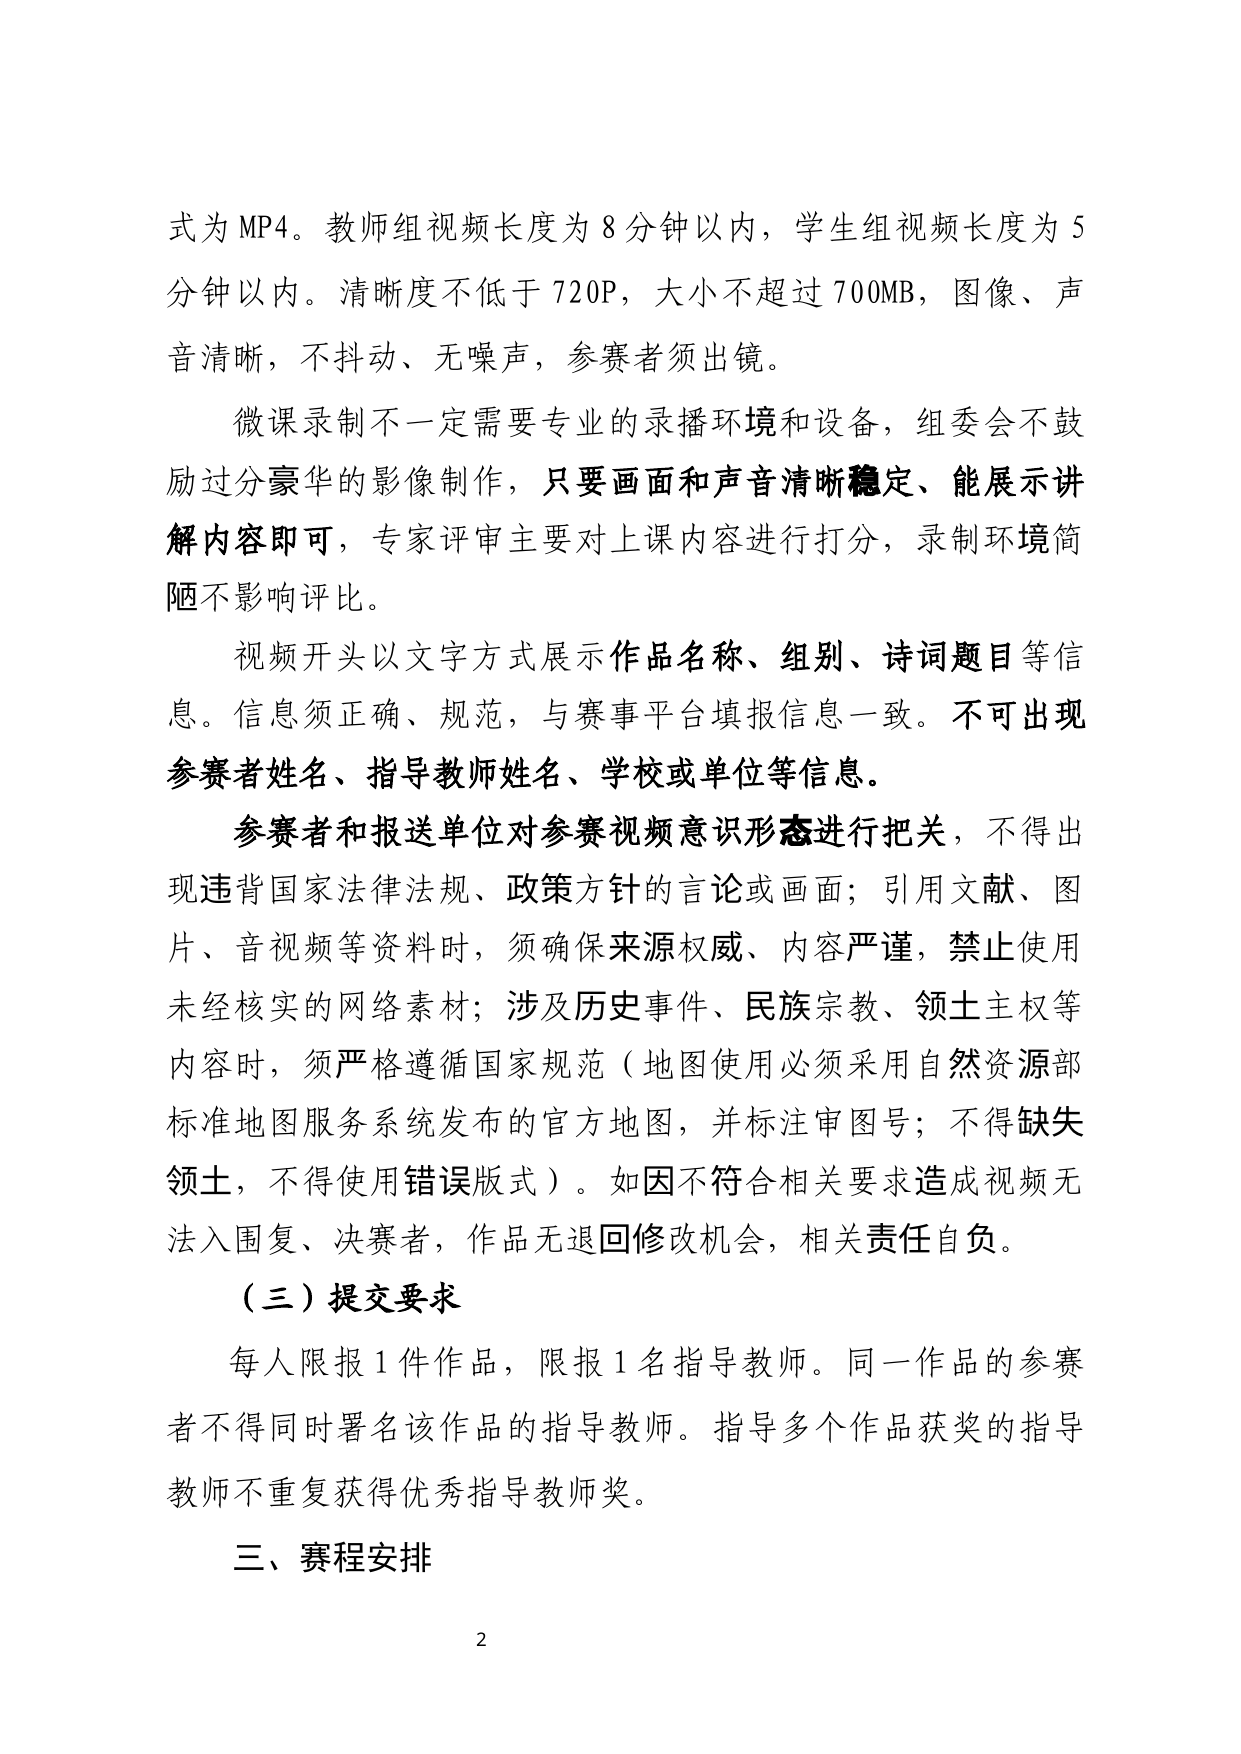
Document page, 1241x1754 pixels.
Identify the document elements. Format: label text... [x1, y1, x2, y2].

text （三）提交要求 [165, 1263, 1087, 1328]
text 三、赛程安排 [165, 1523, 1087, 1588]
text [165, 193, 1087, 388]
text 微课录制不一定需要专业的录播环境和设备，组委会不鼓励过分豪华的影像制作，只要画面和声音清晰稳定、能展示讲解内容即可，专家评审主要对上课内容进行打分，录制环境简陋不影响评比。 [165, 388, 1087, 621]
text 每人限报1件作品，限报1名指导教师。同一作品的参赛者不得同时署名该作品的指导教师。指导多个作品获奖的指导教师不重复获得优秀指导教师奖。 [165, 1328, 1087, 1523]
text 视频开头以文字方式展示作品名称、组别、诗词题目等信息。信息须正确、规范，与赛事平台填报信息一致。不可出现参赛者姓名、指导教师姓名、学校或单位等信息。 [165, 621, 1087, 796]
text 参赛者和报送单位对参赛视频意识形态进行把关，不得出现违背国家法律法规、政策方针的言论或画面；引用文献、图片、音视频等资料时，须确保来源权威、内容严谨，禁止使用未经核实的网络素材；涉及历史事件、民族宗教、领土主权等内容时，须严格遵循国家规范（地图使用必须采用自然资源部标准地图服务系统发布的官方地图，并标注审图号；不得缺失领土，不得使用错误版式）。如因不符合相关要求造成视频无法入围复、决赛者，作品无退回修改机会，相关责任自负。 [165, 796, 1087, 1263]
